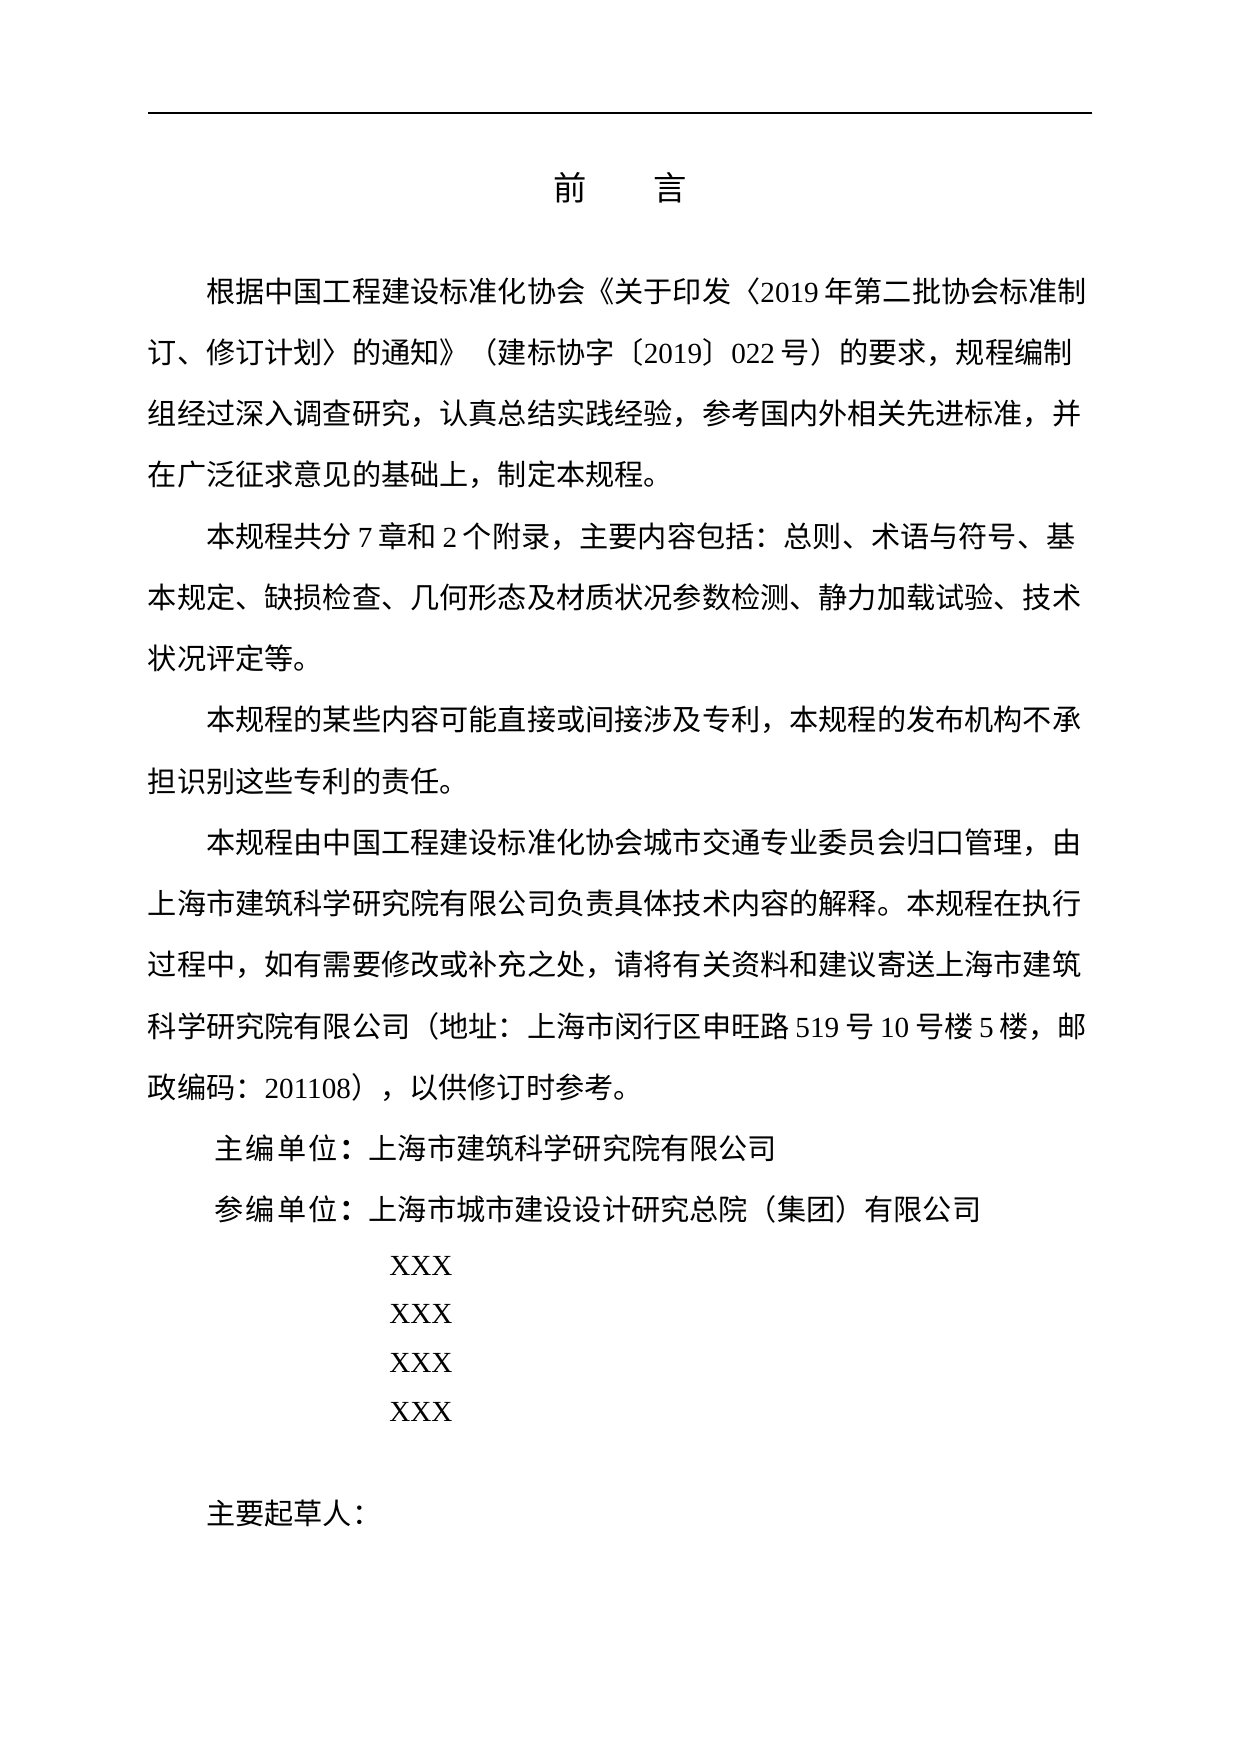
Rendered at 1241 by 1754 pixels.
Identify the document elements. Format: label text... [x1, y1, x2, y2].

text 本规程由中国工程建设标准化协会城市交通专业委员会归口管理，由上海市建筑科学研究院有限公司负责具体技术内容的解释。本规程在执行过程中，如有需要修改或补充之处，请将有关资料和建议寄送上海市建筑科学研究院有限公司（地址：上海市闵行区申旺路519号10号楼5楼，邮政编码：201108），以供修订时参考。 [148, 819, 1092, 1107]
text XXX [148, 1248, 1092, 1282]
text 主编单位：上海市建筑科学研究院有限公司 [148, 1126, 1092, 1168]
text XXX [148, 1394, 1092, 1427]
text 本规程共分7章和2个附录，主要内容包括：总则、术语与符号、基本规定、缺损检查、几何形态及材质状况参数检测、静力加载试验、技术状况评定等。 [148, 513, 1092, 678]
text XXX [148, 1297, 1092, 1330]
text 根据中国工程建设标准化协会《关于印发〈2019年第二批协会标准制订、修订计划〉的通知》（建标协字〔2019〕022号）的要求，规程编制组经过深入调查研究，认真总结实践经验，参考国内外相关先进标准，并在广泛征求意见的基础上，制定本规程。 [148, 268, 1092, 494]
text XXX [148, 1345, 1092, 1379]
text 本规程的某些内容可能直接或间接涉及专利，本规程的发布机构不承担识别这些专利的责任。 [148, 697, 1092, 800]
text 前 言 [148, 162, 1092, 210]
text 参编单位：上海市城市建设设计研究总院（集团）有限公司 [148, 1187, 1092, 1229]
text 主要起草人： [206, 1491, 1092, 1533]
